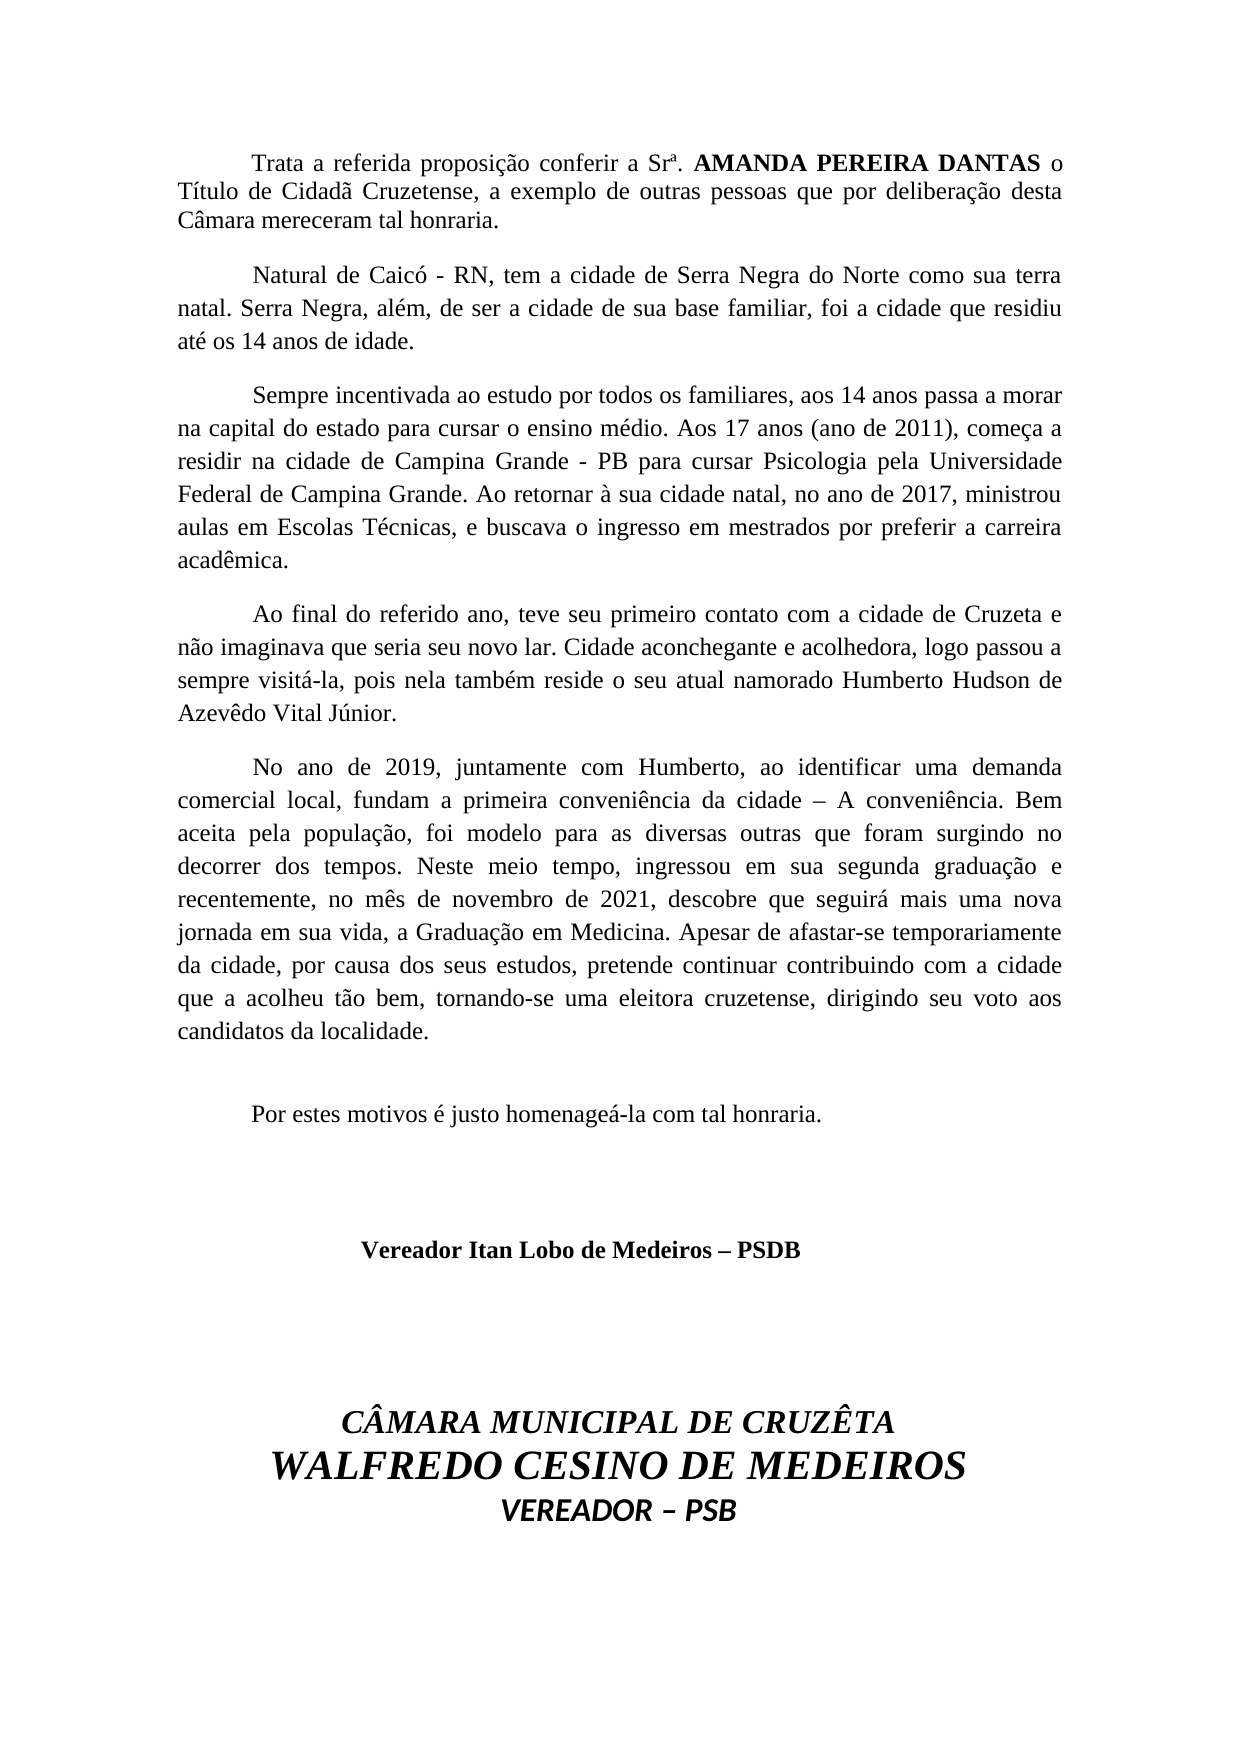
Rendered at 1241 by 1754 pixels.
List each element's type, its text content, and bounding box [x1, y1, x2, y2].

subtitle WALFREDO CESINO DE MEDEIROS [177, 1441, 1063, 1488]
text Trata a referida proposição conferir a Srª. AMANDA PEREIRA DANTAS o Título de Cidadã Cruzetense, a exemplo de outras pessoas que por deliberação desta Câmara mereceram tal honraria. [177, 148, 1063, 234]
text Vereador Itan Lobo de Medeiros – PSDB [177, 1235, 1063, 1264]
text Ao final do referido ano, teve seu primeiro contato com a cidade de Cruzeta e não imaginava que seria seu novo lar. Cidade aconchegante e acolhedora, logo passou a sempre visitá-la, pois nela também reside o seu atual namorado Humberto Hudson de Azevêdo Vital Júnior. [177, 599, 1063, 727]
title CÂMARA MUNICIPAL DE CRUZÊTA [177, 1402, 1063, 1441]
text No ano de 2019, juntamente com Humberto, ao identificar uma demanda comercial local, fundam a primeira conveniência da cidade – A conveniência. Bem aceita pela população, foi modelo para as diversas outras que foram surgindo no decorrer dos tempos. Neste meio tempo, ingressou em sua segunda graduação e recentemente, no mês de novembro de 2021, descobre que seguirá mais uma nova jornada em sua vida, a Graduação em Medicina. Apesar de afastar-se temporariamente da cidade, por causa dos seus estudos, pretende continuar contribuindo com a cidade que a acolheu tão bem, tornando-se uma eleitora cruzetense, dirigindo seu voto aos candidatos da localidade. [177, 752, 1063, 1045]
text Natural de Caicó - RN, tem a cidade de Serra Negra do Norte como sua terra natal. Serra Negra, além, de ser a cidade de sua base familiar, foi a cidade que residiu até os 14 anos de idade. [177, 260, 1063, 355]
text Por estes motivos é justo homenageá-la com tal honraria. [177, 1099, 1063, 1127]
text VEREADOR – PSB [177, 1488, 1063, 1529]
text Sempre incentivada ao estudo por todos os familiares, aos 14 anos passa a morar na capital do estado para cursar o ensino médio. Aos 17 anos (ano de 2011), começa a residir na cidade de Campina Grande - PB para cursar Psicologia pela Universidade Federal de Campina Grande. Ao retornar à sua cidade natal, no ano de 2017, ministrou aulas em Escolas Técnicas, e buscava o ingresso em mestrados por preferir a carreira acadêmica. [177, 380, 1063, 574]
